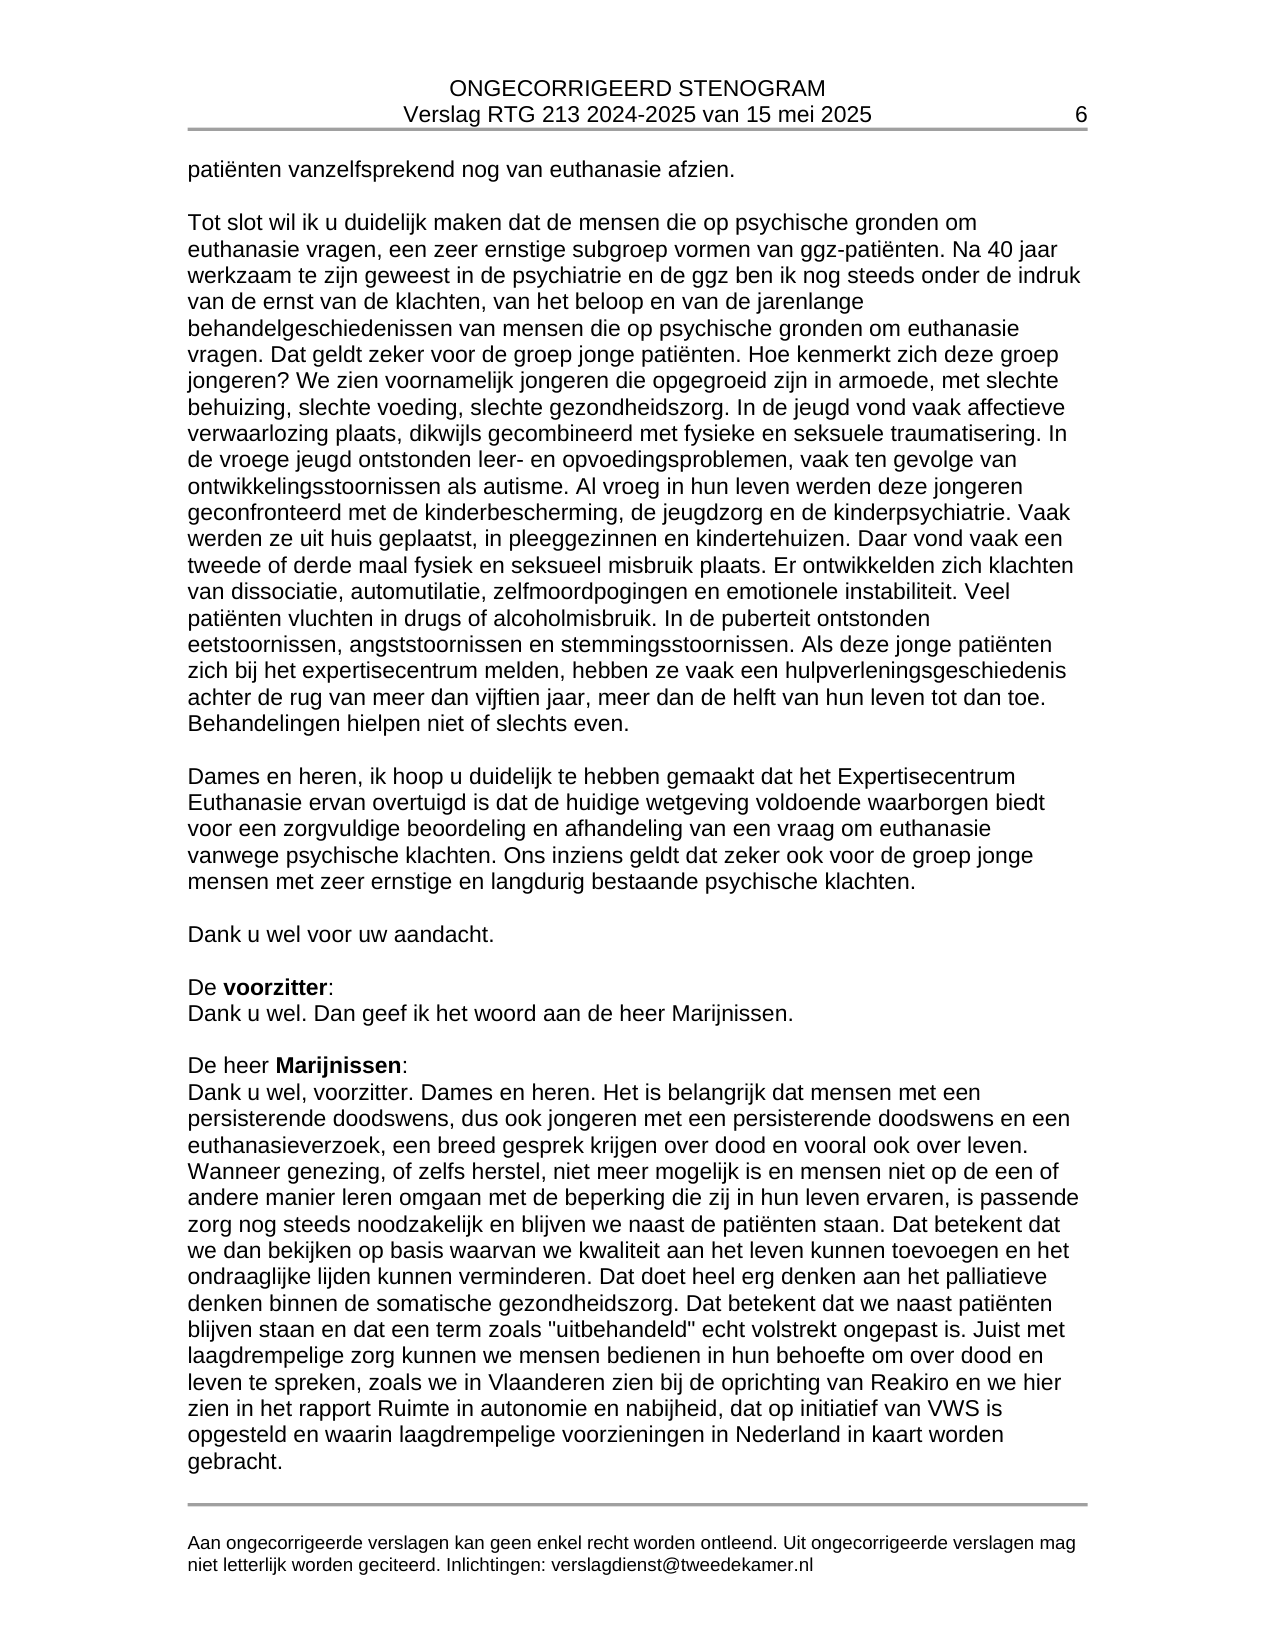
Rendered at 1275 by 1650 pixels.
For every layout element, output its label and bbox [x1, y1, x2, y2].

text [187, 156, 1087, 1474]
